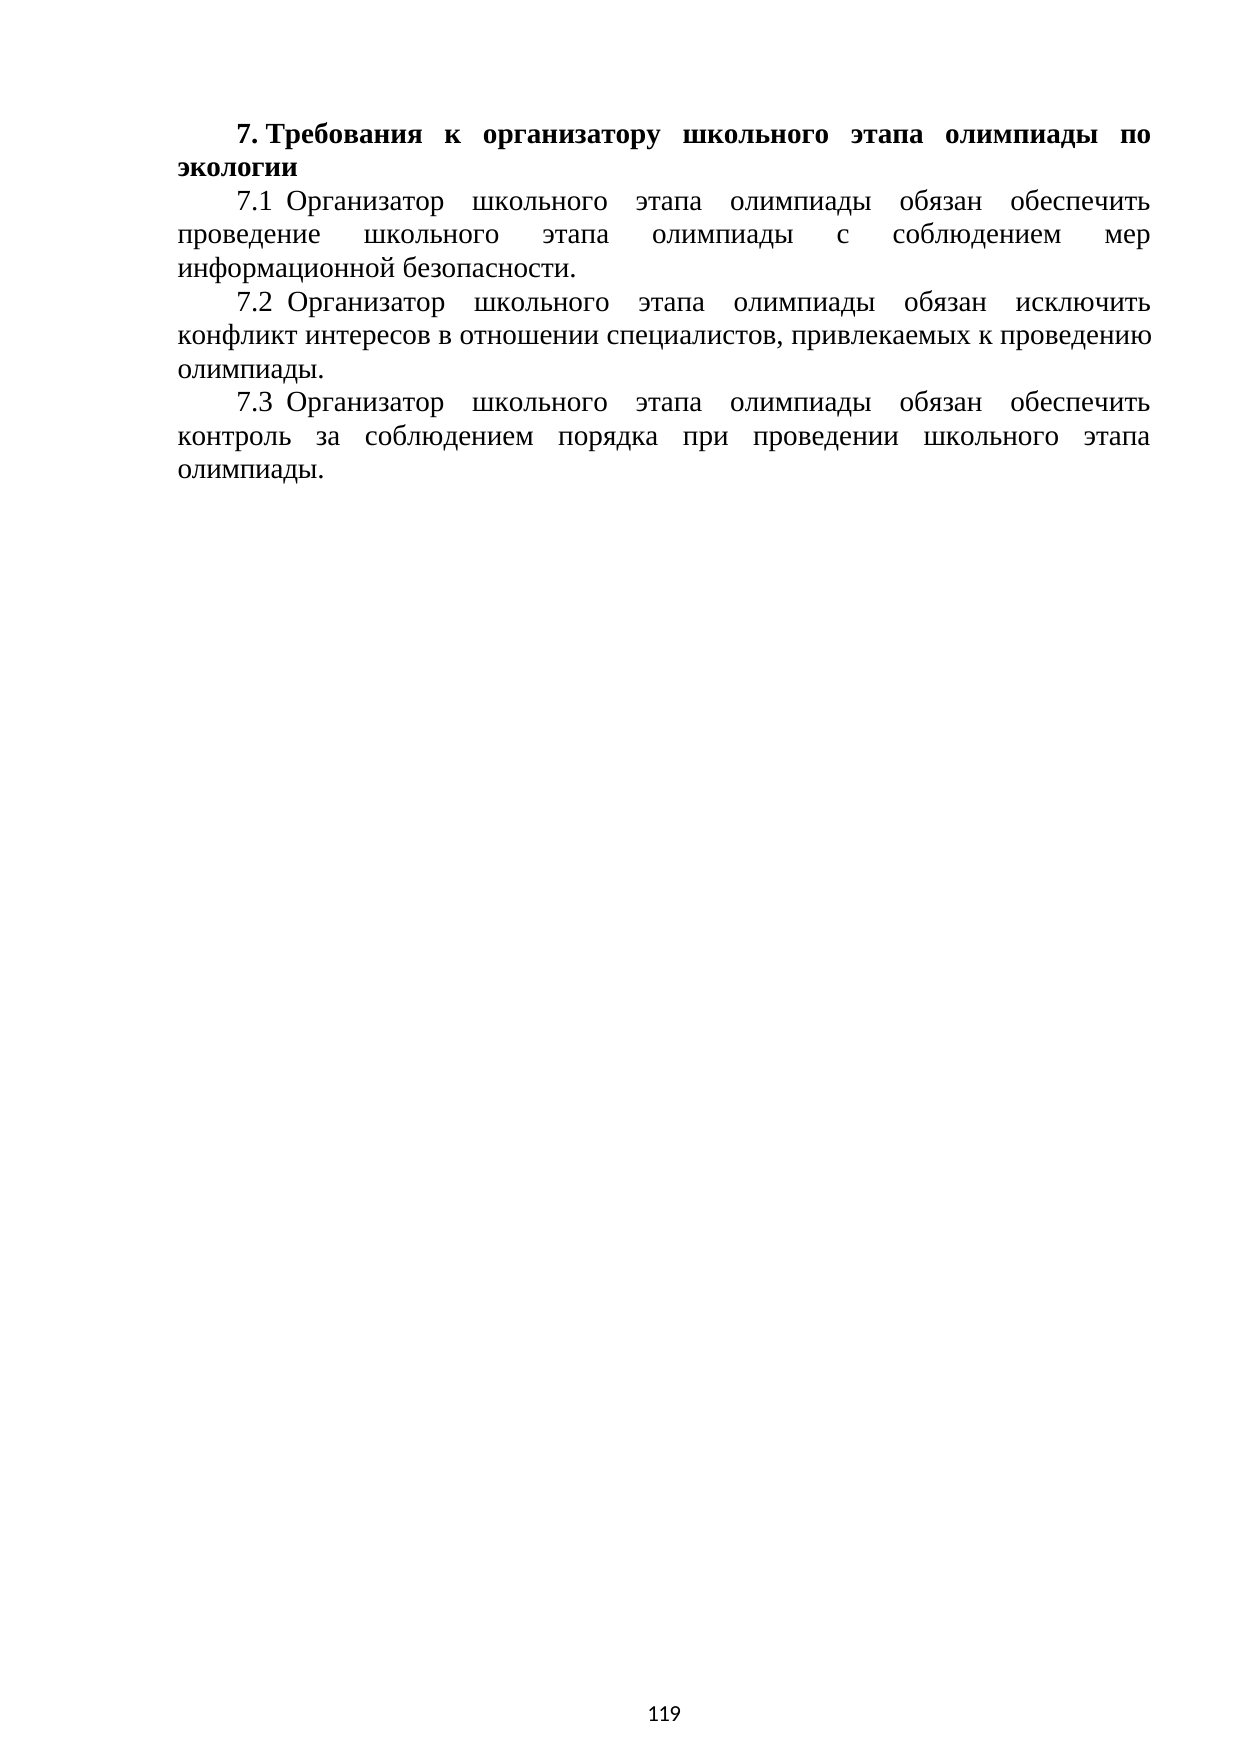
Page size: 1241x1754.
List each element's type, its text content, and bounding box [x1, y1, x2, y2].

subtitle Требования к организатору школьного этапа олимпиады по экологии [177, 116, 1152, 183]
list Организатор школьного этапа олимпиады обязан обеспечить проведение школьного этапа олимпиады с соблюдением мер информационной безопасности. [177, 183, 1151, 284]
list Организатор школьного этапа олимпиады обязан исключить конфликт интересов в отношении специалистов, привлекаемых к проведению олимпиады. [177, 284, 1152, 384]
list Организатор школьного этапа олимпиады обязан обеспечить контроль за соблюдением порядка при проведении школьного этапа олимпиады. [177, 384, 1151, 485]
